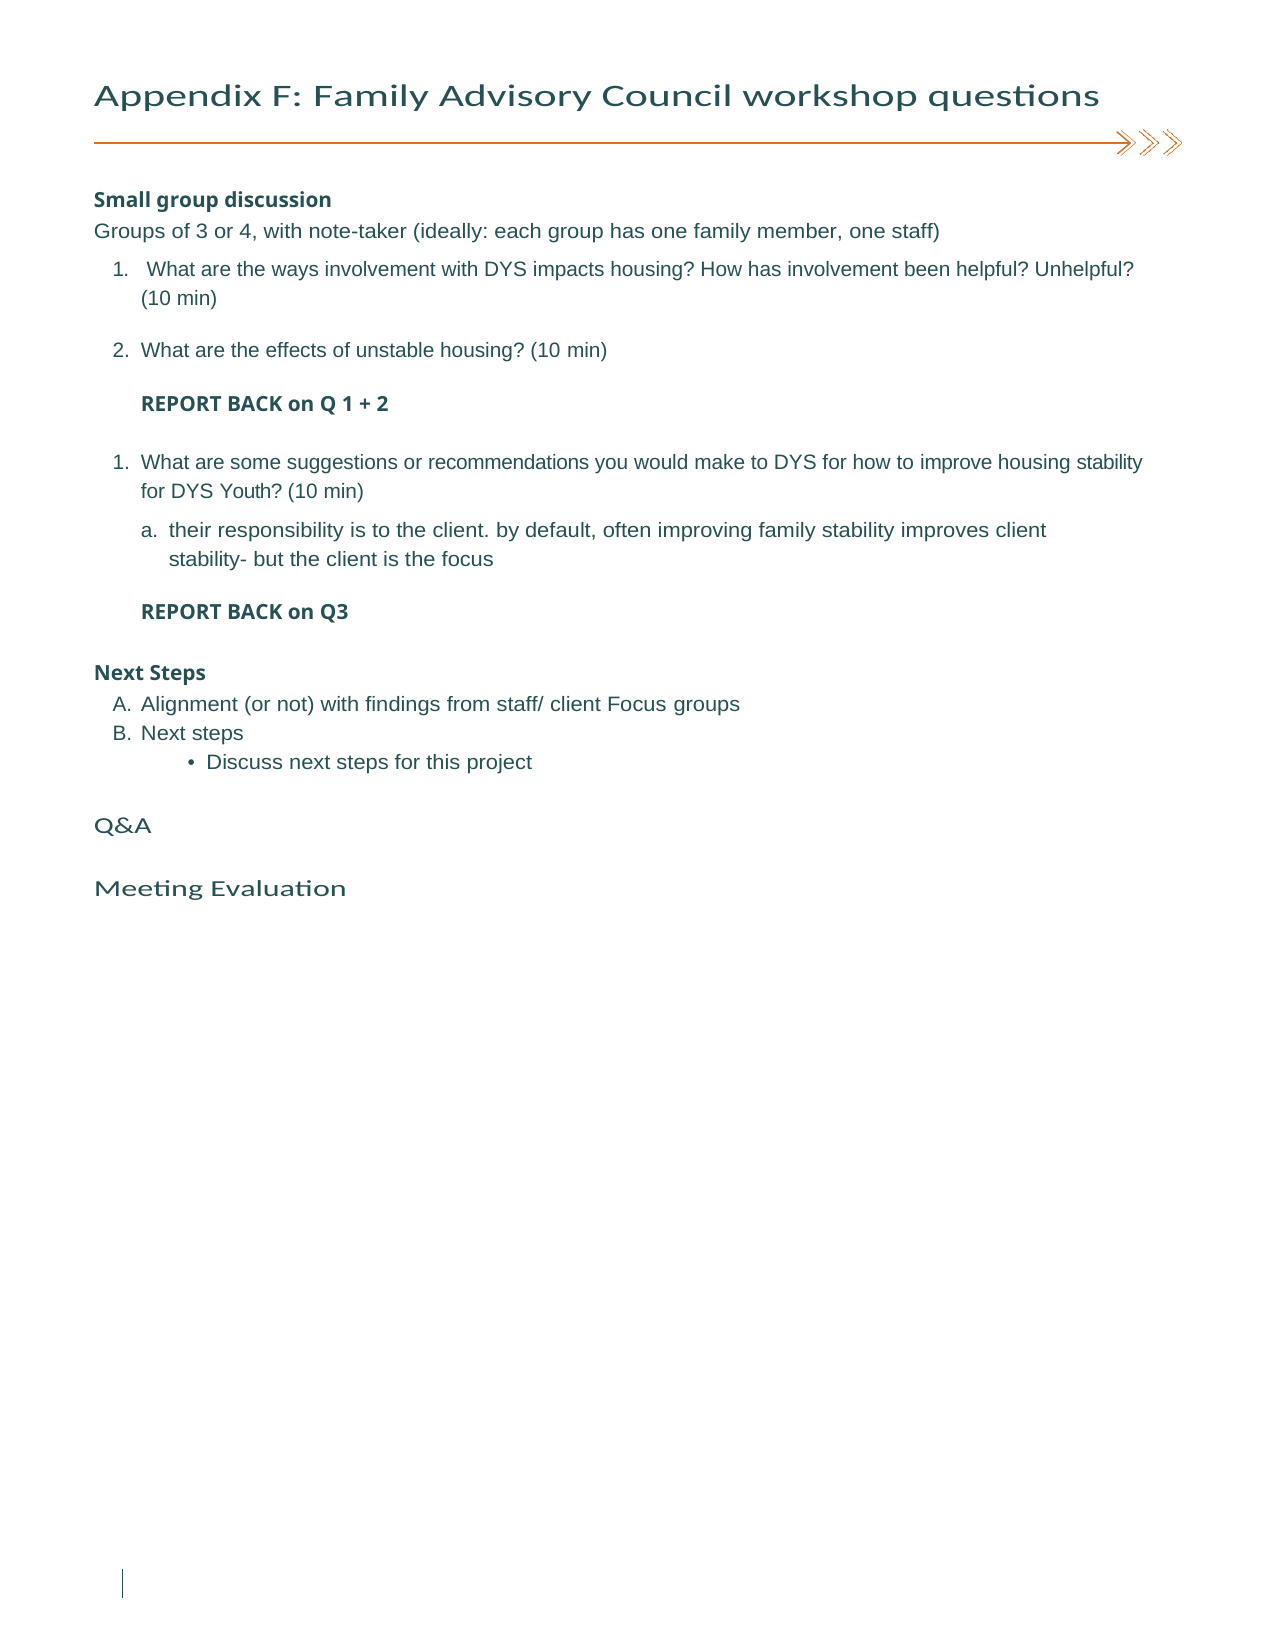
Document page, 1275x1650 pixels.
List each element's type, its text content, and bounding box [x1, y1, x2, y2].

list Next steps [112, 721, 1275, 744]
text REPORT BACK on Q 1 + 2 [141, 389, 1275, 418]
list Alignment (or not) with findings from staff/ client Focus groups [112, 691, 1275, 715]
text Small group discussion [94, 185, 1275, 213]
text REPORT BACK on Q3 [141, 597, 1275, 626]
text Meeting Evaluation [94, 874, 1275, 903]
text Groups of 3 or 4, with note-taker (ideally: each group has one family member, one staff) [94, 218, 1275, 242]
list What are the effects of unstable housing? (10 min) [112, 338, 1275, 362]
subtitle Q&A [94, 811, 1275, 839]
subtitle Appendix F: Family Advisory Council workshop questions [94, 76, 1275, 114]
list What are the ways involvement with DYS impacts housing? How has involvement been helpful? Unhelpful? (10 min) [112, 257, 1141, 310]
list their responsibility is to the client. by default, often improving family stability improves client stability- but the client is the focus [141, 517, 1117, 570]
picture [1138, 129, 1182, 156]
list Discuss next steps for this project [187, 750, 1275, 774]
list What are some suggestions or recommendations you would make to DYS for how to improve housing stability for DYS Youth? (10 min) [112, 450, 1150, 503]
text Next Steps [94, 658, 1275, 686]
